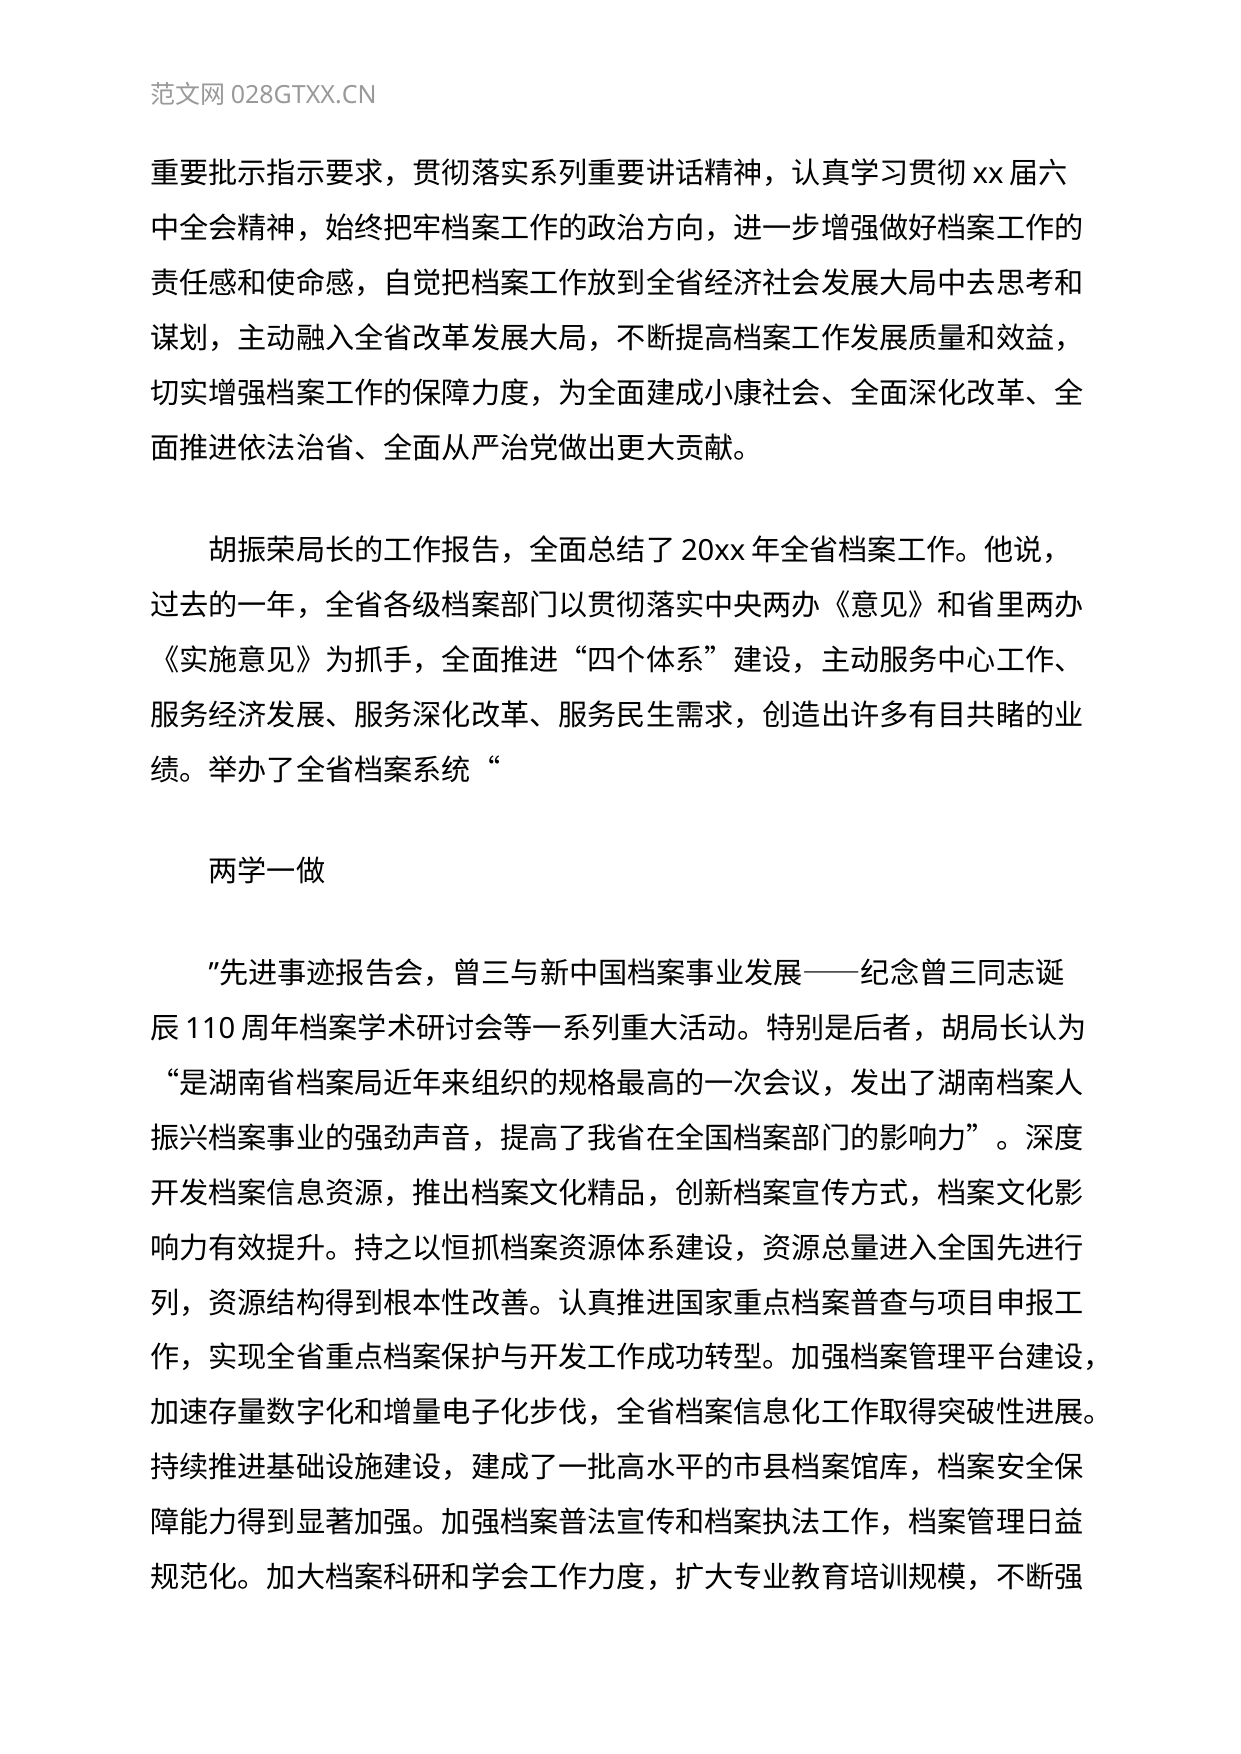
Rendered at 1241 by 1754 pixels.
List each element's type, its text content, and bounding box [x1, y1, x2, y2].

text 两学一做 [150, 848, 1090, 890]
text 胡振荣局长的工作报告，全面总结了20xx年全省档案工作。他说，过去的一年，全省各级档案部门以贯彻落实中央两办《意见》和省里两办《实施意见》为抓手，全面推进“四个体系”建设，主动服务中心工作、服务经济发展、服务深化改革、服务民生需求，创造出许多有目共睹的业绩。举办了全省档案系统“ [150, 526, 1090, 788]
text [150, 949, 1090, 1596]
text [150, 150, 1090, 467]
